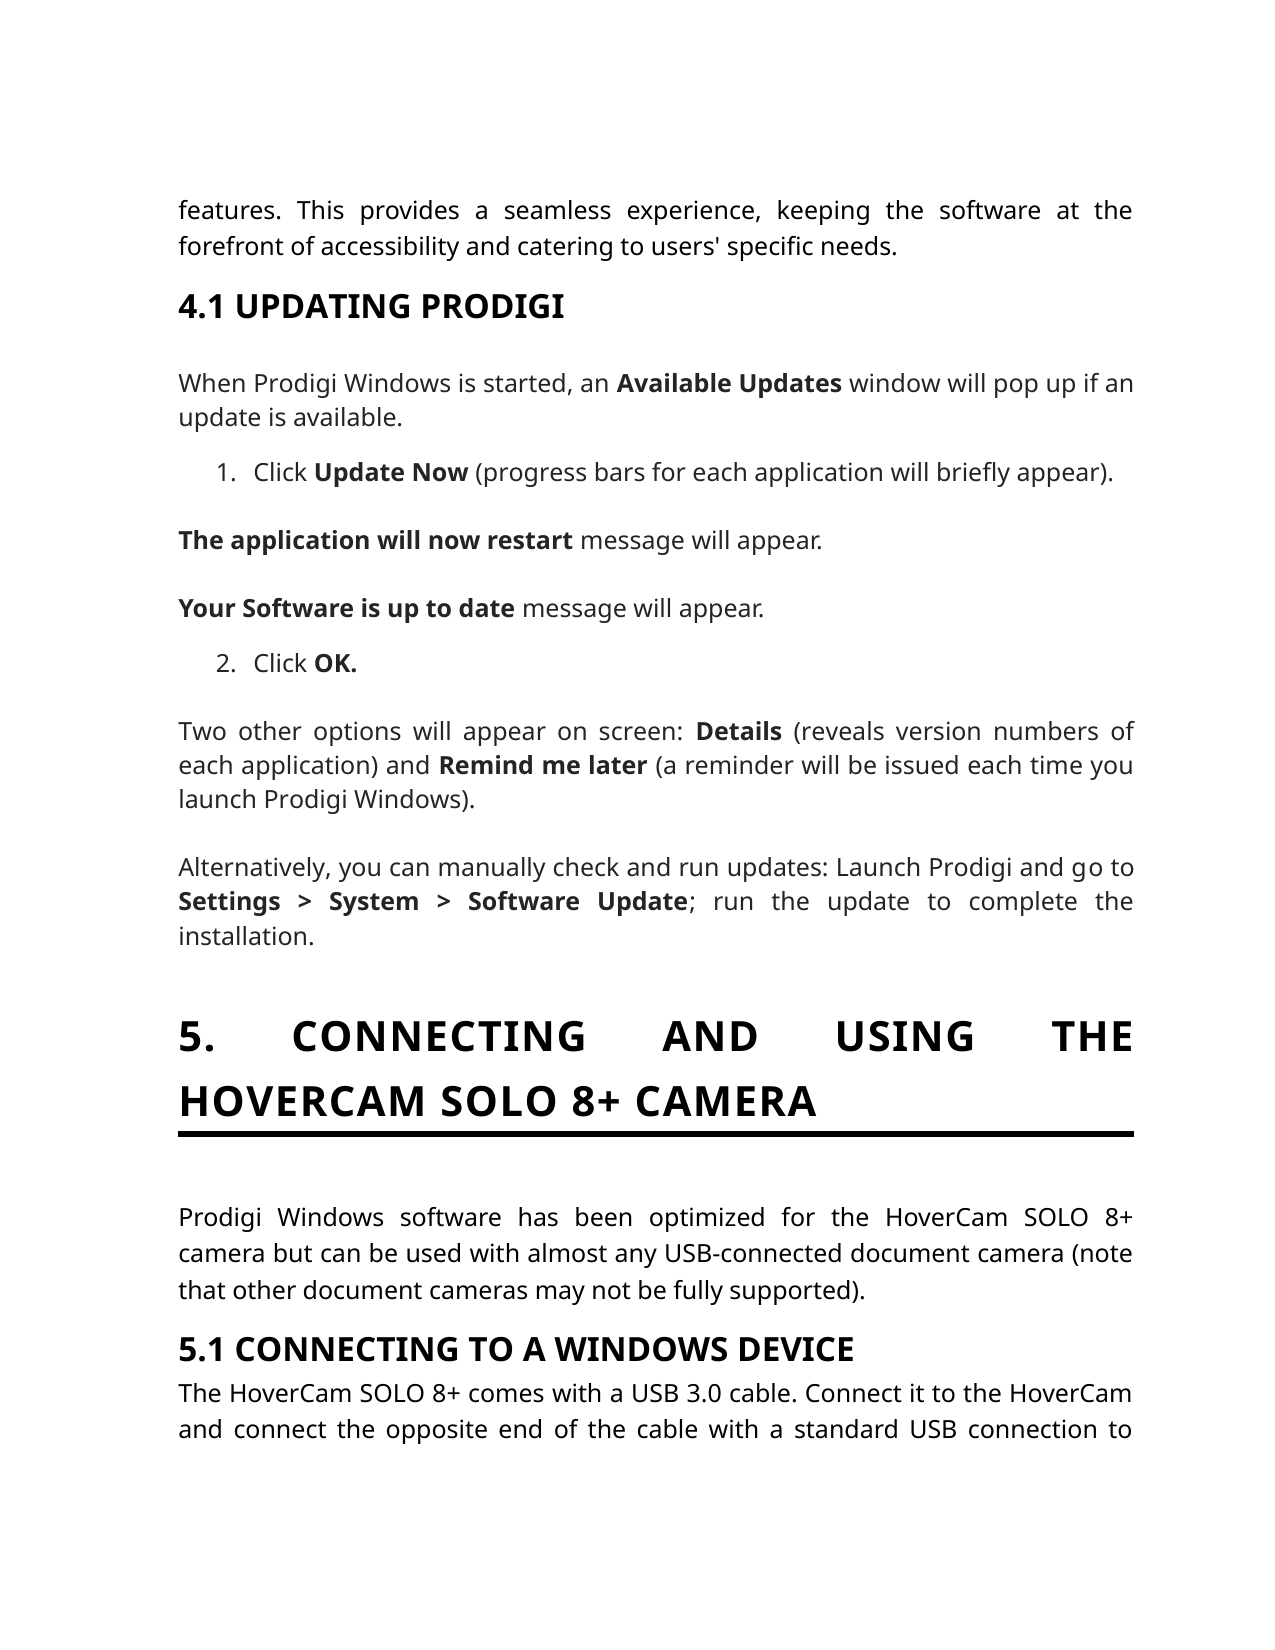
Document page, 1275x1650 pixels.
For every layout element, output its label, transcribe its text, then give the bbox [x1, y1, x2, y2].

text When Prodigi Windows is started, an Available Updates window will pop up if an update is available. [178, 366, 1134, 434]
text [178, 1375, 1134, 1446]
text Two other options will appear on screen: Details (reveals version numbers of each application) and Remind me later (a reminder will be issued each time you launch Prodigi Windows). [178, 714, 1134, 816]
text Your Software is up to date message will appear. [178, 591, 1134, 625]
text Alternatively, you can manually check and run updates: Launch Prodigi and go to Settings > System > Software Update; run the update to complete the installation. [178, 850, 1134, 952]
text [178, 192, 1134, 263]
text Prodigi Windows software has been optimized for the HoverCam SOLO 8+ camera but can be used with almost any USB-connected document camera (note that other document cameras may not be fully supported). [178, 1199, 1134, 1307]
list Click OK. [216, 646, 1134, 680]
subtitle 5. Connecting and Using the HoverCam SOLO 8+ Camera [178, 1007, 1134, 1131]
text The application will now restart message will appear. [178, 523, 1134, 557]
subtitle 4.1 UPDATING PRODIGI [178, 282, 1134, 328]
subtitle 5.1 Connecting to A Windows Device [178, 1326, 1134, 1372]
list Click Update Now (progress bars for each application will briefly appear). [216, 454, 1134, 488]
